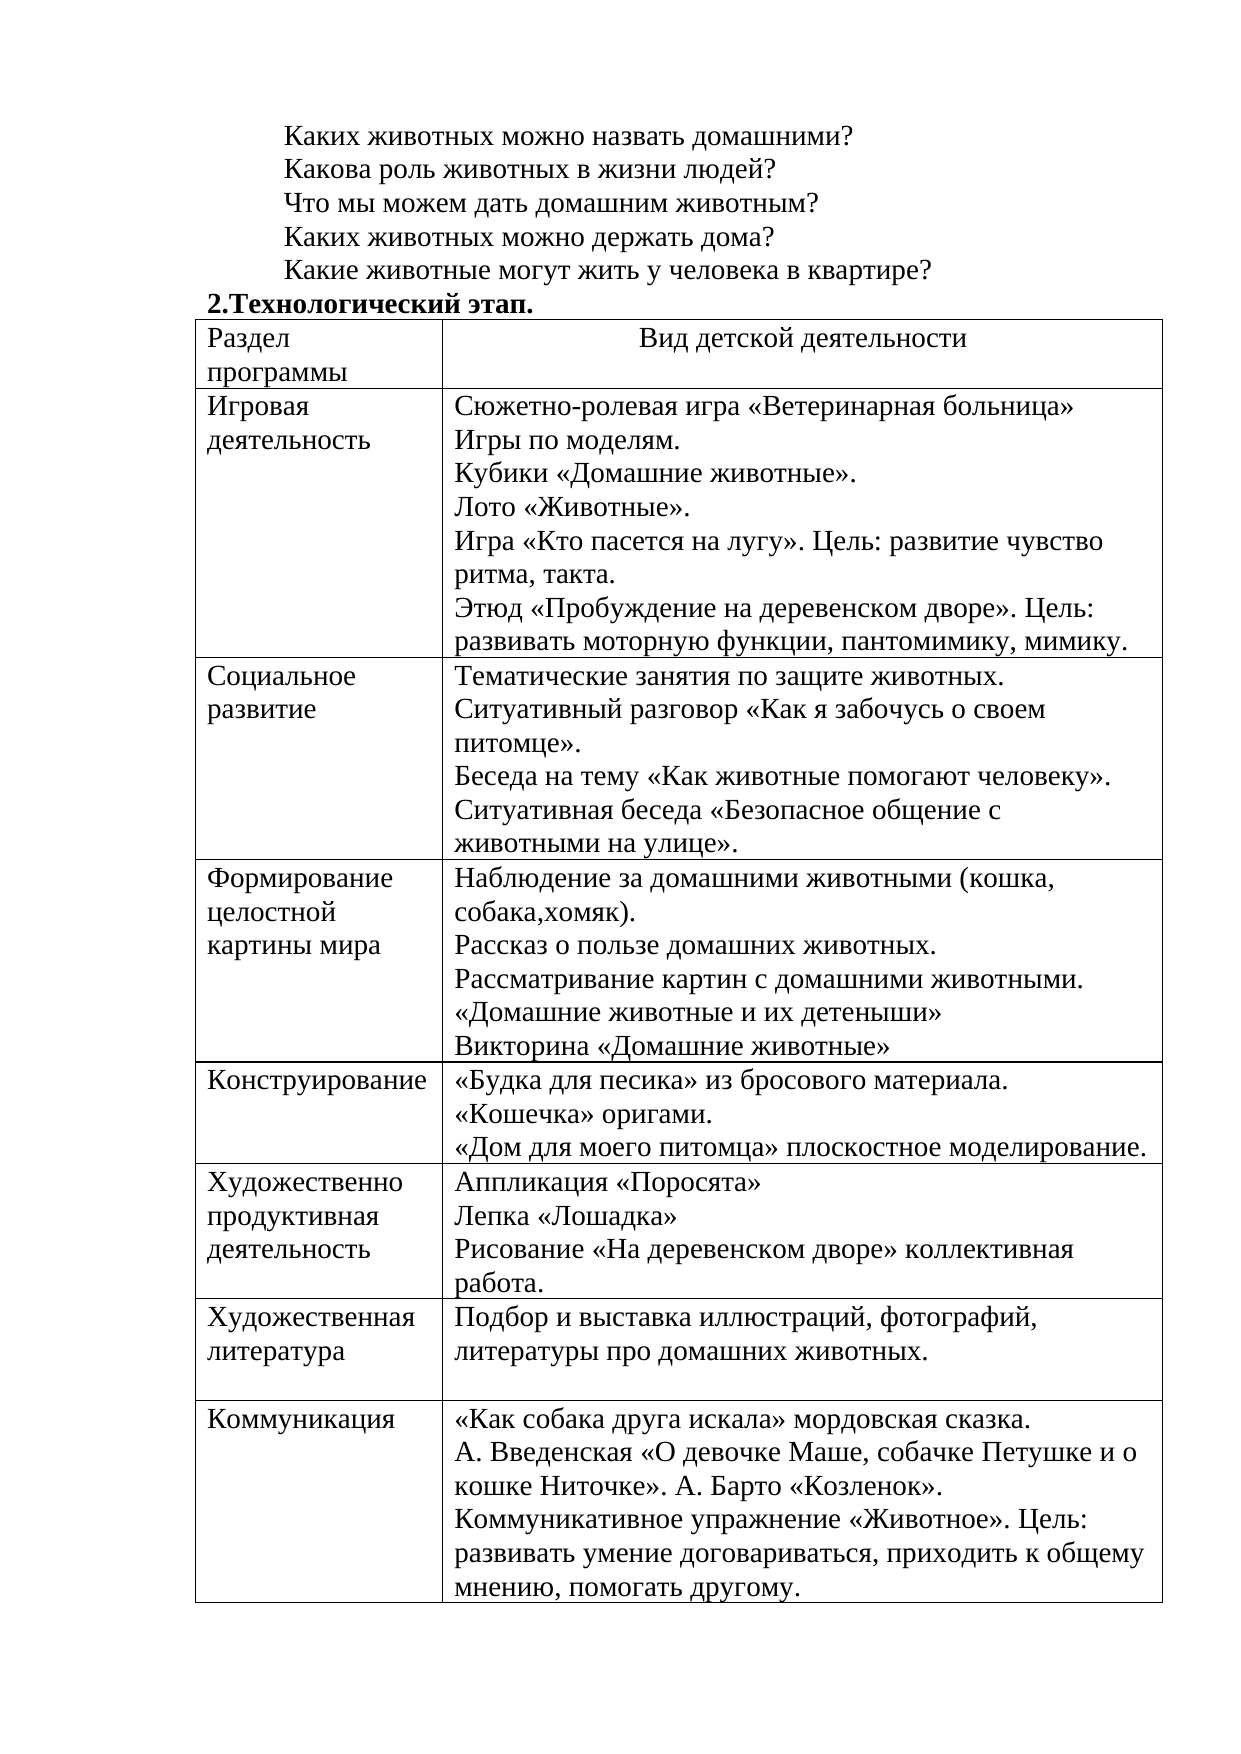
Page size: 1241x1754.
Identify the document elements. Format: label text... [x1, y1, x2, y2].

text Каких животных можно держать дома? [283, 219, 1152, 252]
table_cell «Как собака друга искала» мордовская сказка. А. Введенская «О девочке Маше, собачке Петушке и о кошке Ниточке». А. Барто «Козленок». Коммуникативное упражнение «Животное». Цель: развивать умение договариваться, приходить к общему мнению, помогать другому. [443, 1401, 1162, 1602]
table_cell Коммуникация [196, 1401, 442, 1602]
table_cell Художественно продуктивная деятельность [196, 1164, 442, 1298]
table_cell Наблюдение за домашними животными (кошка, собака,хомяк). Рассказ о пользе домашних животных. Рассматривание картин с домашними животными. «Домашние животные и их детеныши» Викторина «Домашние животные» [443, 860, 1162, 1061]
table_cell Социальное развитие [196, 658, 442, 859]
table_cell Сюжетно-ролевая игра «Ветеринарная больница» Игры по моделям. Кубики «Домашние животные». Лото «Животные». Игра «Кто пасется на лугу». Цель: развитие чувство ритма, такта. Этюд «Пробуждение на деревенском дворе». Цель: развивать моторную функции, пантомимику, мимику. [443, 389, 1162, 657]
table_cell Игровая деятельность [196, 389, 442, 657]
table_cell «Будка для песика» из бросового материала. «Кошечка» оригами. «Дом для моего питомца» плоскостное моделирование. [443, 1063, 1162, 1163]
table_header Раздел программы [196, 320, 442, 387]
text Что мы можем дать домашним животным? [283, 185, 1152, 219]
table_cell Формирование целостной картины мира [196, 860, 442, 1061]
text Какие животные могут жить у человека в квартире? [283, 252, 1152, 286]
table_cell Аппликация «Поросята» Лепка «Лошадка» Рисование «На деревенском дворе» коллективная работа. [443, 1164, 1162, 1298]
table_cell Художественная литература [196, 1299, 442, 1400]
table_cell Подбор и выставка иллюстраций, фотографий, литературы про домашних животных. [443, 1299, 1162, 1400]
text 2.Технологический этап. [207, 286, 1152, 319]
text Какова роль животных в жизни людей? [283, 152, 1152, 185]
text Каких животных можно назвать домашними? [283, 118, 1152, 152]
table_cell Тематические занятия по защите животных. Ситуативный разговор «Как я забочусь о своем питомце». Беседа на тему «Как животные помогают человеку». Ситуативная беседа «Безопасное общение с животными на улице». [443, 658, 1162, 859]
table_cell Конструирование [196, 1063, 442, 1163]
table_header Вид детской деятельности [443, 320, 1162, 387]
